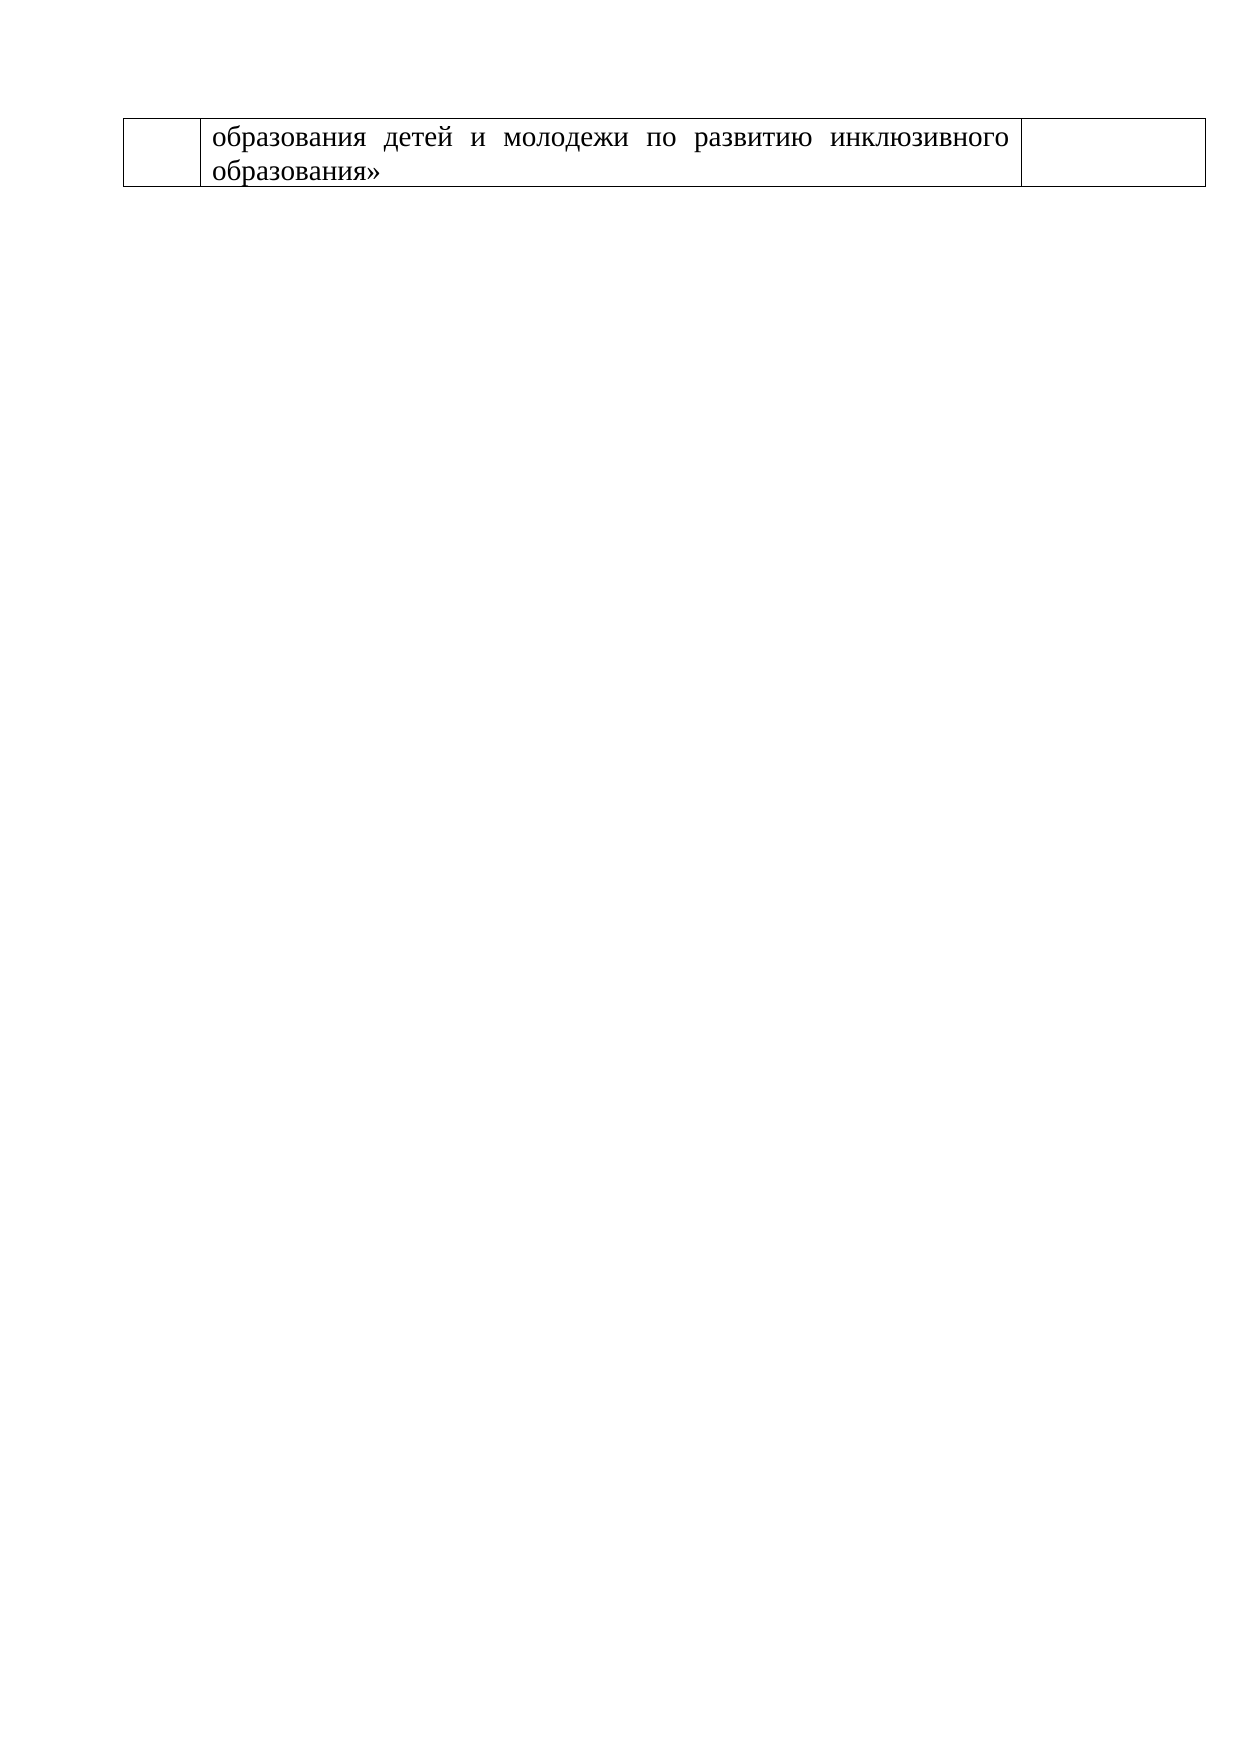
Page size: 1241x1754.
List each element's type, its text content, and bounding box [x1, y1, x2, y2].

table_cell [124, 119, 200, 186]
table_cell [201, 119, 1021, 186]
table_cell май [1022, 119, 1205, 186]
